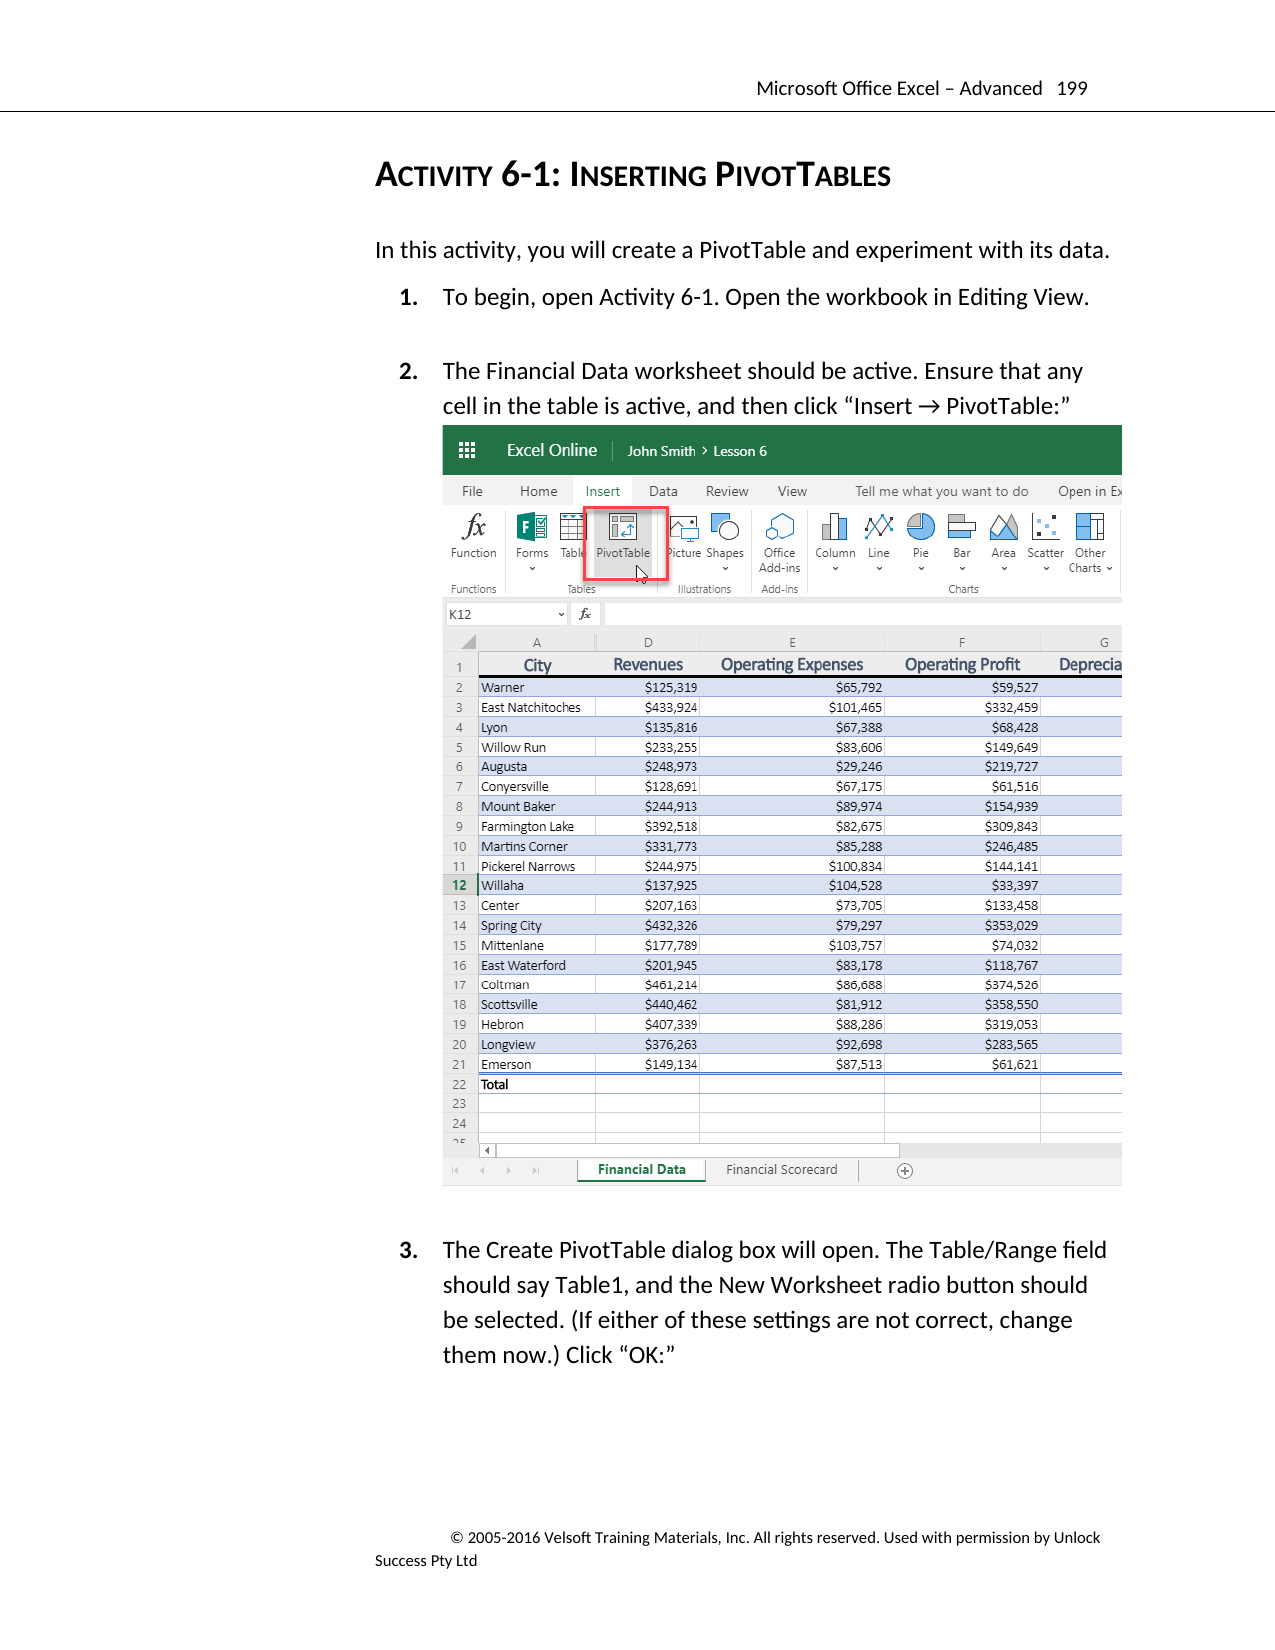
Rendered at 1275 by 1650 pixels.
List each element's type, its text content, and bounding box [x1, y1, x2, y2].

picture [442, 425, 1122, 1206]
table_cell The Financial Data worksheet should be active. Ensure that any cell in the table is active, and then click “Insert → PivotTable:” [431, 343, 1122, 1222]
table_header To begin, open Activity 6-1. Open the workbook in Editing View. [431, 269, 1122, 343]
table_cell [387, 1222, 431, 1386]
table_header [387, 269, 431, 343]
text In this activity, you will create a PivotTable and experiment with its data. [375, 234, 1125, 264]
title Activity 6-1: Inserting PivotTables [375, 150, 1125, 196]
table_cell [387, 343, 431, 1222]
